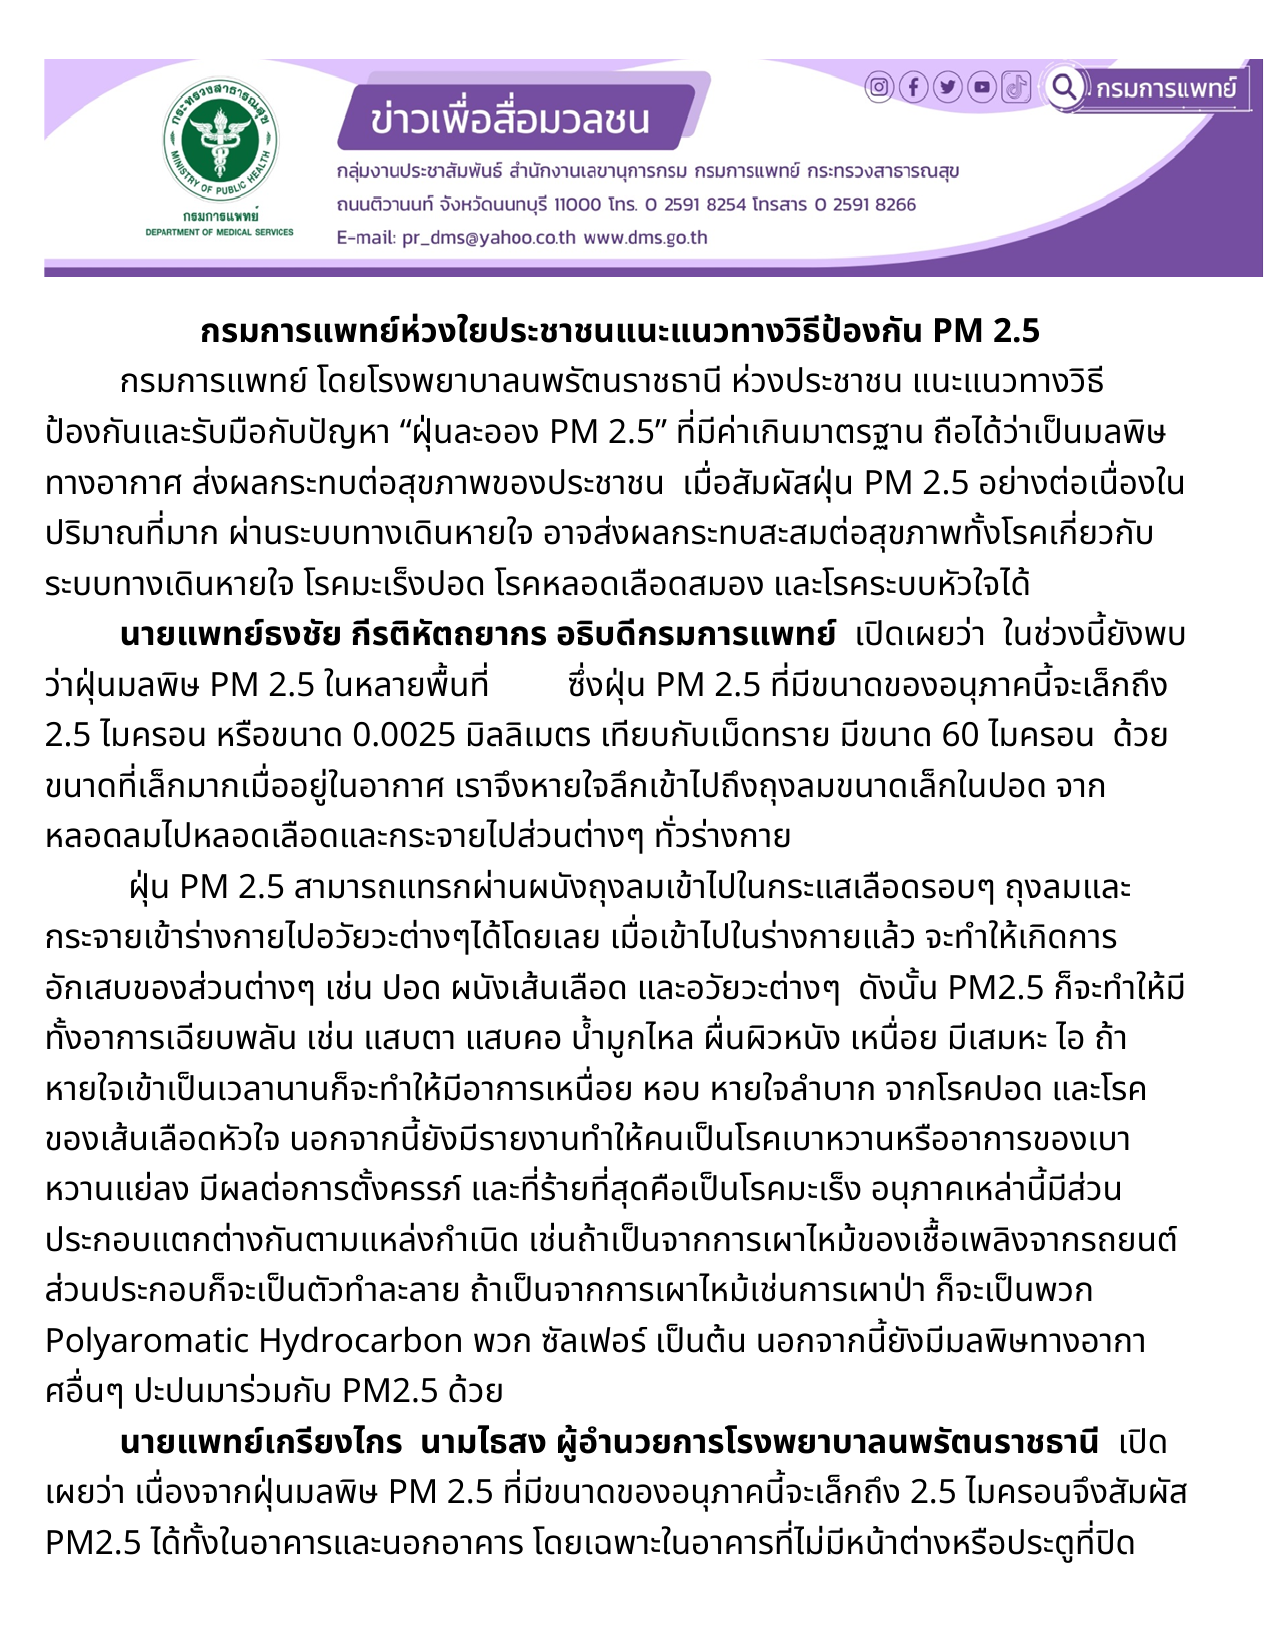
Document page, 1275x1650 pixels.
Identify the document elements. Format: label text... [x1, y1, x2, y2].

text ฝุ่น PM 2.5 สามารถแทรกผ่านผนังถุงลมเข้าไปในกระแสเลือดรอบๆ ถุงลมและกระจายเข้าร่างกายไปอวัยวะต่างๆได้โดยเลย เมื่อเข้าไปในร่างกายแล้ว จะทำให้เกิดการอักเสบของส่วนต่างๆ เช่น ปอด ผนังเส้นเลือด และอวัยวะต่างๆ ดังนั้น PM2.5 ก็จะทำให้มีทั้งอาการเฉียบพลัน เช่น แสบตา แสบคอ น้ำมูกไหล ผื่นผิวหนัง เหนื่อย มีเสมหะ ไอ ถ้าหายใจเข้าเป็นเวลานานก็จะทำให้มีอาการเหนื่อย หอบ หายใจลำบาก จากโรคปอด และโรคของเส้นเลือดหัวใจ นอกจากนี้ยังมีรายงานทำให้คนเป็นโรคเบาหวานหรืออาการของเบาหวานแย่ลง มีผลต่อการตั้งครรภ์ และที่ร้ายที่สุดคือเป็นโรคมะเร็ง อนุภาคเหล่านี้มีส่วนประกอบแตกต่างกันตามแหล่งกำเนิด เช่นถ้าเป็นจากการเผาไหม้ของเชื้อเพลิงจากรถยนต์ส่วนประกอบก็จะเป็นตัวทำละลาย ถ้าเป็นจากการเผาไหม้เช่นการเผาป่า ก็จะเป็นพวก Polyaromatic Hydrocarbon พวก ซัลเฟอร์ เป็นต้น นอกจากนี้ยังมีมลพิษทางอากาศอื่นๆ ปะปนมาร่วมกับ PM2.5 ด้วย [44, 862, 1196, 1418]
text กรมการแพทย์ โดยโรงพยาบาลนพรัตนราชธานี ห่วงประชาชน แนะแนวทางวิธีป้องกันและรับมือกับปัญหา “ฝุ่นละออง PM 2.5” ที่มีค่าเกินมาตรฐาน ถือได้ว่าเป็นมลพิษทางอากาศ ส่งผลกระทบต่อสุขภาพของประชาชน เมื่อสัมผัสฝุ่น PM 2.5 อย่างต่อเนื่องในปริมาณที่มาก ผ่านระบบทางเดินหายใจ อาจส่งผลกระทบสะสมต่อสุขภาพทั้งโรคเกี่ยวกับระบบทางเดินหายใจ โรคมะเร็งปอด โรคหลอดเลือดสมอง และโรคระบบหัวใจได้ [44, 357, 1196, 610]
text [44, 1418, 1196, 1569]
picture [44, 59, 1264, 277]
text นายแพทย์ธงชัย กีรติหัตถยากร อธิบดีกรมการแพทย์ เปิดเผยว่า ในช่วงนี้ยังพบว่าฝุ่นมลพิษ PM 2.5 ในหลายพื้นที่ ซึ่งฝุ่น PM 2.5 ที่มีขนาดของอนุภาคนี้จะเล็กถึง 2.5 ไมครอน หรือขนาด 0.0025 มิลลิเมตร เทียบกับเม็ดทราย มีขนาด 60 ไมครอน ด้วยขนาดที่เล็กมากเมื่ออยู่ในอากาศ เราจึงหายใจลึกเข้าไปถึงถุงลมขนาดเล็กในปอด จากหลอดลมไปหลอดเลือดและกระจายไปส่วนต่างๆ ทั่วร่างกาย [44, 610, 1196, 862]
text กรมการแพทย์ห่วงใยประชาชนแนะแนวทางวิธีป้องกัน PM 2.5 [44, 307, 1196, 357]
